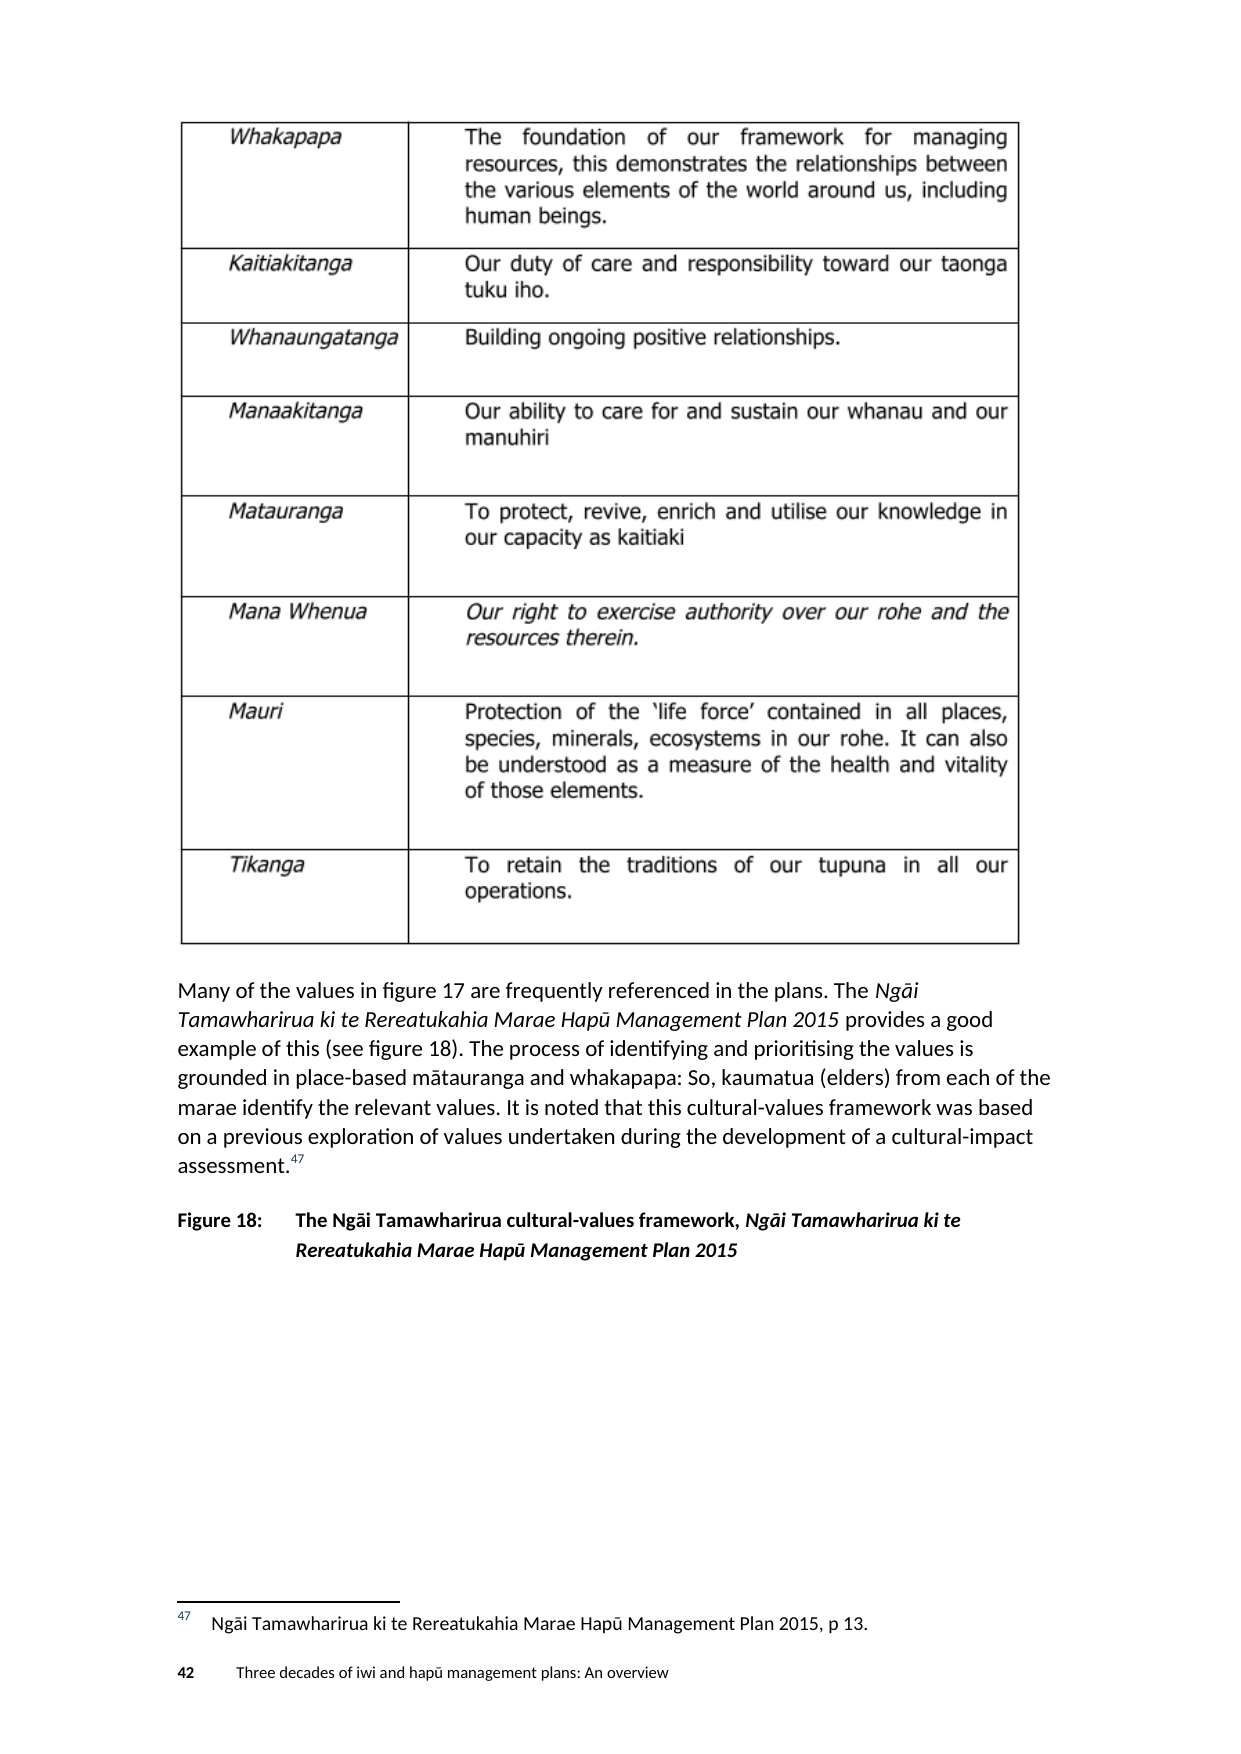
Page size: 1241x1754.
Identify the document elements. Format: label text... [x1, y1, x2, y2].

subtitle Figure 18: The Ngāi Tamawharirua cultural-values framework, Ngāi Tamawharirua ki te Rereatukahia Marae Hapū Management Plan 2015 [177, 1204, 1063, 1262]
picture [177, 118, 1024, 950]
text Many of the values in figure 17 are frequently referenced in the plans. The Ngāi Tamawharirua ki te Rereatukahia Marae Hapū Management Plan 2015 provides a good example of this (see figure 18). The process of identifying and prioritising the values is grounded in place-based mātauranga and whakapapa: So, kaumatua (elders) from each of the marae identify the relevant values. It is noted that this cultural-values framework was based on a previous exploration of values undertaken during the development of a cultural-impact assessment. [177, 975, 1063, 1179]
